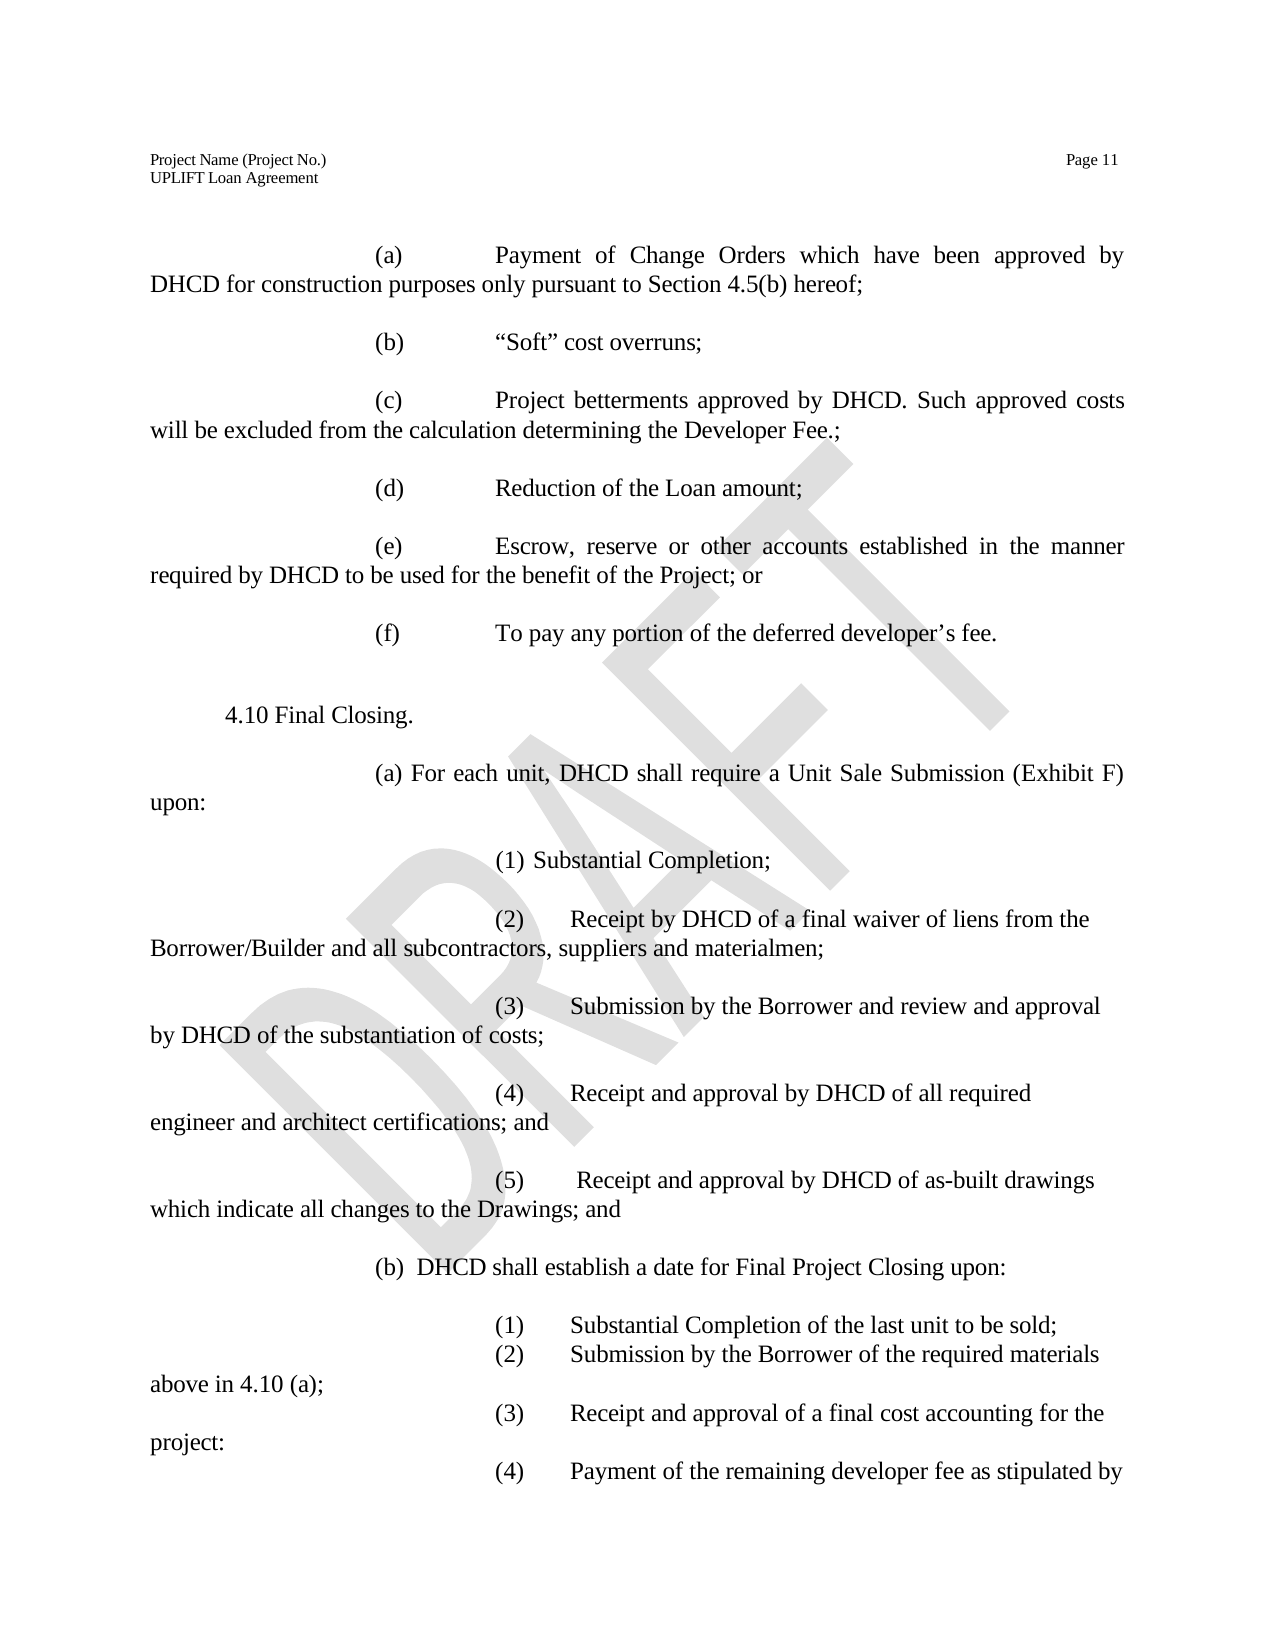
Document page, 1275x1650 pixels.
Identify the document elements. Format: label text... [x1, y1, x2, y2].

text (2) Submission by the Borrower of the required materials [150, 1339, 1125, 1368]
text which indicate all changes to the Drawings; and [150, 1194, 1125, 1223]
text (3) Submission by the Borrower and review and approval [150, 991, 1125, 1020]
text above in 4.10 (a); [150, 1368, 1125, 1397]
text (4) Receipt and approval by DHCD of all required [150, 1078, 1125, 1107]
text (2) Receipt by DHCD of a final waiver of liens from the [150, 903, 1125, 932]
text (e) Escrow, reserve or other accounts established in the manner required by DHCD to be used for the benefit of the Project; or [150, 531, 1125, 589]
text (5) Receipt and approval by DHCD of as-built drawings [150, 1165, 1125, 1194]
text 4.10 Final Closing. [150, 700, 1125, 729]
text engineer and architect certifications; and [150, 1107, 1125, 1136]
text (a) For each unit, DHCD shall require a Unit Sale Submission (Exhibit F) upon: [150, 758, 1125, 816]
text (b) “Soft” cost overruns; [150, 327, 1125, 356]
text project: [150, 1427, 1125, 1456]
text (3) Receipt and approval of a final cost accounting for the [150, 1397, 1125, 1427]
text by DHCD of the substantiation of costs; [150, 1020, 1125, 1049]
text (1) Substantial Completion of the last unit to be sold; [150, 1310, 1125, 1339]
text (f) To pay any portion of the deferred developer’s fee. [150, 618, 1125, 647]
text (d) Reduction of the Loan amount; [150, 473, 1125, 502]
text (b) DHCD shall establish a date for Final Project Closing upon: [150, 1252, 1125, 1281]
text (a) Payment of Change Orders which have been approved by DHCD for construction purposes only pursuant to Section 4.5(b) hereof; [150, 240, 1125, 298]
text (c) Project betterments approved by DHCD. Such approved costs will be excluded from the calculation determining the Developer Fee.; [150, 385, 1125, 443]
text (4) Payment of the remaining developer fee as stipulated by [150, 1456, 1125, 1485]
text Borrower/Builder and all subcontractors, suppliers and materialmen; [150, 932, 1125, 962]
list Substantial Completion; [495, 845, 1125, 874]
